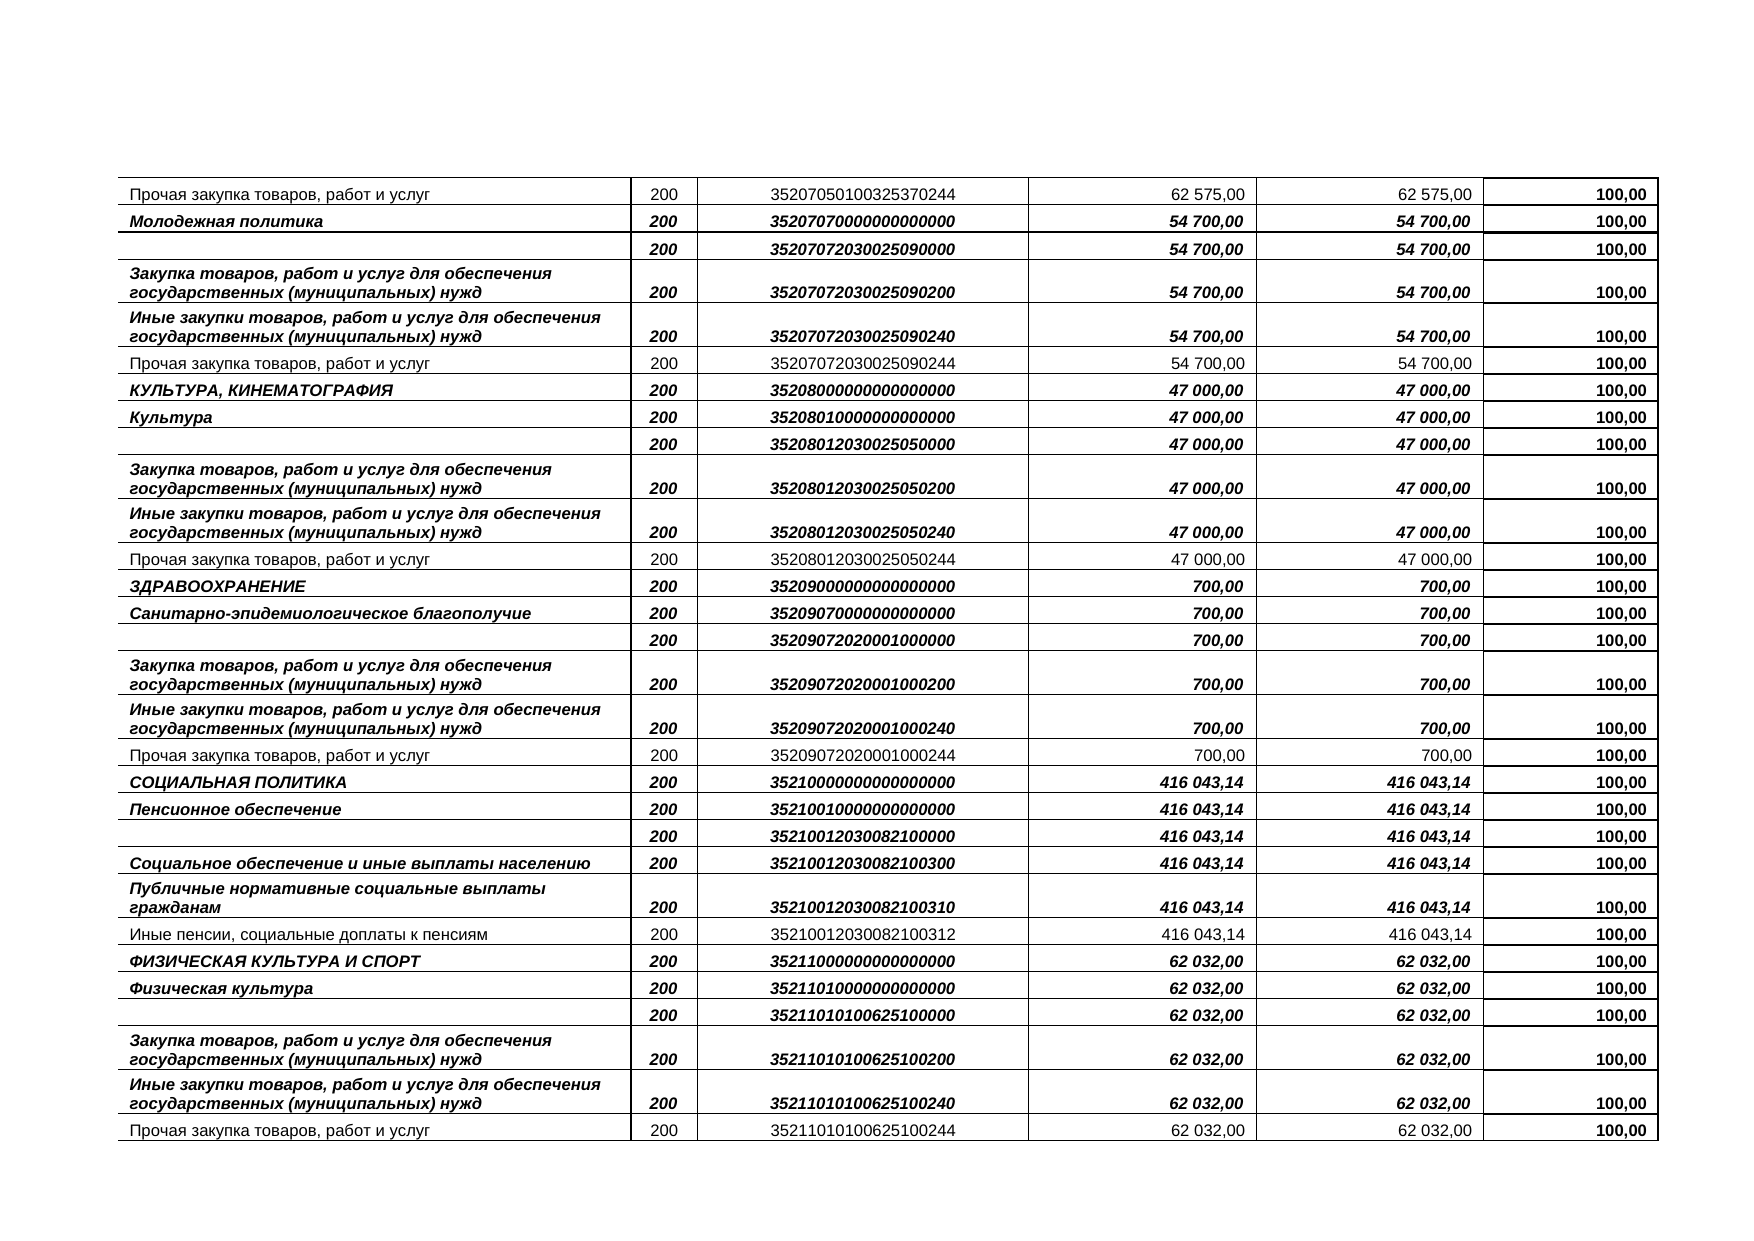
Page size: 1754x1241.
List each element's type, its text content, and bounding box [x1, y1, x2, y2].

table_cell 35208010000000000000 [698, 401, 1028, 427]
table_cell 700,00 [1029, 597, 1256, 623]
table_cell [1659, 650, 1681, 694]
table_cell 35209000000000000000 [698, 570, 1028, 596]
table_cell 100,00 [1484, 625, 1657, 650]
table_cell 416 043,14 [1029, 766, 1256, 792]
table_cell 200 [632, 499, 697, 542]
table_cell 200 [632, 651, 697, 694]
table_cell Прочая закупка товаров, работ и услуг [118, 1114, 630, 1140]
table_cell 200 [632, 918, 697, 944]
table_cell 62 032,00 [1029, 1026, 1256, 1069]
table_cell 54 700,00 [1257, 347, 1483, 373]
table_cell Молодежная политика [118, 205, 630, 231]
table_cell 62 575,00 [1029, 178, 1256, 204]
table_cell 200 [632, 543, 697, 569]
table_cell Иные закупки товаров, работ и услуг для обеспечения государственных (муниципальных) нужд [118, 303, 630, 346]
table_cell 47 000,00 [1029, 499, 1256, 542]
table_cell 62 032,00 [1029, 972, 1256, 998]
table_cell 100,00 [1484, 179, 1657, 204]
table_cell 200 [632, 739, 697, 765]
table_cell 47 000,00 [1029, 455, 1256, 498]
table_cell 35209072020001000240 [698, 695, 1028, 738]
table_cell Прочая закупка товаров, работ и услуг [118, 178, 630, 204]
table_cell 416 043,14 [1029, 820, 1256, 846]
table_cell [1659, 177, 1681, 204]
table_cell 100,00 [1484, 848, 1657, 873]
table_cell [1659, 346, 1681, 373]
table_cell [1659, 944, 1681, 971]
table_cell 100,00 [1484, 973, 1657, 998]
table_cell 100,00 [1484, 500, 1657, 542]
table_cell 62 032,00 [1029, 945, 1256, 971]
table_cell 62 032,00 [1257, 1026, 1483, 1069]
table_cell 200 [632, 1026, 697, 1069]
table_cell 200 [632, 766, 697, 792]
table_cell 100,00 [1484, 598, 1657, 623]
table_cell Закупка товаров, работ и услуг для обеспечения государственных (муниципальных) нужд [118, 1026, 630, 1069]
table_cell 100,00 [1484, 1071, 1657, 1113]
table_cell 62 032,00 [1029, 1070, 1256, 1113]
table_cell 200 [632, 428, 697, 454]
table_cell 200 [632, 178, 697, 204]
table_cell 700,00 [1257, 597, 1483, 623]
table_cell 100,00 [1484, 696, 1657, 738]
table_cell 200 [632, 874, 697, 917]
table_cell 35208012030025050240 [698, 499, 1028, 542]
table_cell Прочая закупка товаров, работ и услуг [118, 347, 630, 373]
table_cell 416 043,14 [1257, 766, 1483, 792]
table_cell [1659, 792, 1681, 819]
table_cell [1659, 738, 1681, 765]
table_cell 200 [632, 233, 697, 258]
table_cell 54 700,00 [1257, 233, 1483, 258]
table_cell 200 [632, 570, 697, 596]
table_cell 35208012030025050200 [698, 455, 1028, 498]
table_cell 47 000,00 [1257, 543, 1483, 569]
table_cell 100,00 [1484, 794, 1657, 819]
table_cell 100,00 [1484, 375, 1657, 400]
table_cell 35209072020001000000 [698, 624, 1028, 650]
table_cell 200 [632, 401, 697, 427]
table_cell 100,00 [1484, 206, 1657, 231]
table_cell 700,00 [1257, 739, 1483, 765]
table_cell [1659, 917, 1681, 944]
table_cell КУЛЬТУРА, КИНЕМАТОГРАФИЯ [118, 374, 630, 400]
table_cell Иные закупки товаров, работ и услуг для обеспечения государственных (муниципальных) нужд [118, 499, 630, 542]
table_cell 62 032,00 [1257, 972, 1483, 998]
table_cell 416 043,14 [1029, 847, 1256, 873]
table_cell 200 [632, 820, 697, 846]
table_cell 35207072030025090000 [698, 233, 1028, 258]
table_cell 35211000000000000000 [698, 945, 1028, 971]
table_cell 35210012030082100310 [698, 874, 1028, 917]
table_cell 200 [632, 597, 697, 623]
table_cell [1659, 373, 1681, 400]
table_cell [118, 428, 630, 454]
table_cell 100,00 [1484, 348, 1657, 373]
table_cell [1659, 873, 1681, 917]
table_cell 35207050100325370244 [698, 178, 1028, 204]
table_cell [1659, 765, 1681, 792]
table_cell 47 000,00 [1257, 428, 1483, 454]
table_cell 200 [632, 303, 697, 346]
table_cell Социальное обеспечение и иные выплаты населению [118, 847, 630, 873]
table_cell [118, 820, 630, 846]
table_cell [1659, 1113, 1681, 1140]
table_cell 416 043,14 [1257, 918, 1483, 944]
table_cell [1659, 971, 1681, 998]
table_cell 200 [632, 260, 697, 302]
table_cell [118, 999, 630, 1025]
table_cell [1659, 259, 1681, 302]
table_cell 200 [632, 999, 697, 1025]
table_cell Иные закупки товаров, работ и услуг для обеспечения государственных (муниципальных) нужд [118, 695, 630, 738]
table_cell [1659, 204, 1681, 231]
table_cell 200 [632, 695, 697, 738]
table_cell [1659, 998, 1681, 1025]
table_cell 62 032,00 [1257, 945, 1483, 971]
table_cell 100,00 [1484, 821, 1657, 846]
table_cell 47 000,00 [1257, 401, 1483, 427]
table_cell 700,00 [1029, 739, 1256, 765]
table_cell 100,00 [1484, 1000, 1657, 1025]
table_cell 62 032,00 [1029, 999, 1256, 1025]
table_cell 100,00 [1484, 544, 1657, 569]
table_cell 100,00 [1484, 1115, 1657, 1140]
table_cell 62 032,00 [1029, 1114, 1256, 1140]
table_cell 47 000,00 [1257, 455, 1483, 498]
table_cell 700,00 [1257, 570, 1483, 596]
table_cell 35207072030025090240 [698, 303, 1028, 346]
table_cell 47 000,00 [1029, 428, 1256, 454]
table_cell 700,00 [1257, 695, 1483, 738]
table_cell [1659, 569, 1681, 596]
table_cell Закупка товаров, работ и услуг для обеспечения государственных (муниципальных) нужд [118, 455, 630, 498]
table_cell 700,00 [1257, 651, 1483, 694]
table_cell [1659, 694, 1681, 738]
table_cell 62 032,00 [1257, 1070, 1483, 1113]
table_cell 100,00 [1484, 304, 1657, 346]
table_cell СОЦИАЛЬНАЯ ПОЛИТИКА [118, 766, 630, 792]
table_cell 100,00 [1484, 571, 1657, 596]
table_cell 100,00 [1484, 456, 1657, 498]
table_cell 47 000,00 [1029, 374, 1256, 400]
table_cell 416 043,14 [1257, 847, 1483, 873]
table_cell 35209072020001000244 [698, 739, 1028, 765]
table_cell ФИЗИЧЕСКАЯ КУЛЬТУРА И СПОРТ [118, 945, 630, 971]
table_cell [1659, 302, 1681, 346]
table_cell 416 043,14 [1029, 918, 1256, 944]
table_cell 62 575,00 [1257, 178, 1483, 204]
table_cell 35208012030025050000 [698, 428, 1028, 454]
table_cell 100,00 [1484, 261, 1657, 302]
table_cell 35210010000000000000 [698, 793, 1028, 819]
table_cell 35210012030082100300 [698, 847, 1028, 873]
table_cell Иные закупки товаров, работ и услуг для обеспечения государственных (муниципальных) нужд [118, 1070, 630, 1113]
table_cell 35209072020001000200 [698, 651, 1028, 694]
table_cell [1659, 542, 1681, 569]
table_cell 47 000,00 [1029, 401, 1256, 427]
table_cell [1659, 400, 1681, 427]
table_cell [1659, 819, 1681, 846]
table_cell 35207072030025090244 [698, 347, 1028, 373]
table_cell 54 700,00 [1029, 260, 1256, 302]
table_cell 35209070000000000000 [698, 597, 1028, 623]
table_cell 100,00 [1484, 402, 1657, 427]
table_cell 35210000000000000000 [698, 766, 1028, 792]
table_cell [1659, 1025, 1681, 1069]
table_cell 100,00 [1484, 429, 1657, 454]
table_cell 100,00 [1484, 740, 1657, 765]
table_cell [118, 624, 630, 650]
table_cell 35208000000000000000 [698, 374, 1028, 400]
table_cell 100,00 [1484, 234, 1657, 258]
table_cell Иные пенсии, социальные доплаты к пенсиям [118, 918, 630, 944]
table_cell 54 700,00 [1029, 347, 1256, 373]
table_cell 35208012030025050244 [698, 543, 1028, 569]
table_cell [1659, 231, 1681, 258]
table_cell 200 [632, 624, 697, 650]
table_cell 54 700,00 [1029, 233, 1256, 258]
table_cell 62 032,00 [1257, 1114, 1483, 1140]
table_cell 100,00 [1484, 1027, 1657, 1069]
table_cell 35211010100625100240 [698, 1070, 1028, 1113]
table_cell 700,00 [1029, 624, 1256, 650]
table_cell 200 [632, 945, 697, 971]
table_cell 700,00 [1029, 651, 1256, 694]
table_cell 54 700,00 [1029, 303, 1256, 346]
table_cell 35207070000000000000 [698, 205, 1028, 231]
table_cell Закупка товаров, работ и услуг для обеспечения государственных (муниципальных) нужд [118, 260, 630, 302]
table_cell 200 [632, 1070, 697, 1113]
table_cell 200 [632, 972, 697, 998]
table_cell 416 043,14 [1257, 793, 1483, 819]
table_cell 100,00 [1484, 767, 1657, 792]
table_cell 35210012030082100312 [698, 918, 1028, 944]
table_cell Санитарно-эпидемиологическое благополучие [118, 597, 630, 623]
table_cell 54 700,00 [1257, 205, 1483, 231]
table_cell 35211010100625100000 [698, 999, 1028, 1025]
table_cell 416 043,14 [1257, 820, 1483, 846]
table_cell [118, 233, 630, 258]
table_cell [1659, 623, 1681, 650]
table_cell ЗДРАВООХРАНЕНИЕ [118, 570, 630, 596]
table_cell Публичные нормативные социальные выплаты гражданам [118, 874, 630, 917]
table_cell [1659, 454, 1681, 498]
table_cell Прочая закупка товаров, работ и услуг [118, 739, 630, 765]
table_cell 700,00 [1257, 624, 1483, 650]
table_cell Закупка товаров, работ и услуг для обеспечения государственных (муниципальных) нужд [118, 651, 630, 694]
table_cell 47 000,00 [1257, 499, 1483, 542]
table_cell [1659, 498, 1681, 542]
table_cell 200 [632, 374, 697, 400]
table_cell 100,00 [1484, 652, 1657, 694]
table_cell [1659, 427, 1681, 454]
table_cell 416 043,14 [1029, 793, 1256, 819]
table_cell Прочая закупка товаров, работ и услуг [118, 543, 630, 569]
table_cell 54 700,00 [1257, 303, 1483, 346]
table_cell 200 [632, 793, 697, 819]
table_cell Культура [118, 401, 630, 427]
table_cell 35211010000000000000 [698, 972, 1028, 998]
table_cell 100,00 [1484, 919, 1657, 944]
table_cell 416 043,14 [1257, 874, 1483, 917]
table_cell [1659, 1069, 1681, 1113]
table_cell 416 043,14 [1029, 874, 1256, 917]
table_cell 47 000,00 [1257, 374, 1483, 400]
table_cell 200 [632, 205, 697, 231]
table_cell 100,00 [1484, 946, 1657, 971]
table_cell 35211010100625100244 [698, 1114, 1028, 1140]
table_cell 54 700,00 [1029, 205, 1256, 231]
table_cell 200 [632, 847, 697, 873]
table_cell 700,00 [1029, 695, 1256, 738]
table_cell Пенсионное обеспечение [118, 793, 630, 819]
table_cell 47 000,00 [1029, 543, 1256, 569]
table_cell 200 [632, 347, 697, 373]
table_cell 700,00 [1029, 570, 1256, 596]
table_cell 35207072030025090200 [698, 260, 1028, 302]
table_cell [1659, 846, 1681, 873]
table_cell Физическая культура [118, 972, 630, 998]
table_cell 54 700,00 [1257, 260, 1483, 302]
table_cell 100,00 [1484, 875, 1657, 917]
table_cell [1659, 596, 1681, 623]
table_cell 35211010100625100200 [698, 1026, 1028, 1069]
table_cell 62 032,00 [1257, 999, 1483, 1025]
table_cell 200 [632, 455, 697, 498]
table_cell 35210012030082100000 [698, 820, 1028, 846]
table_cell 200 [632, 1114, 697, 1140]
